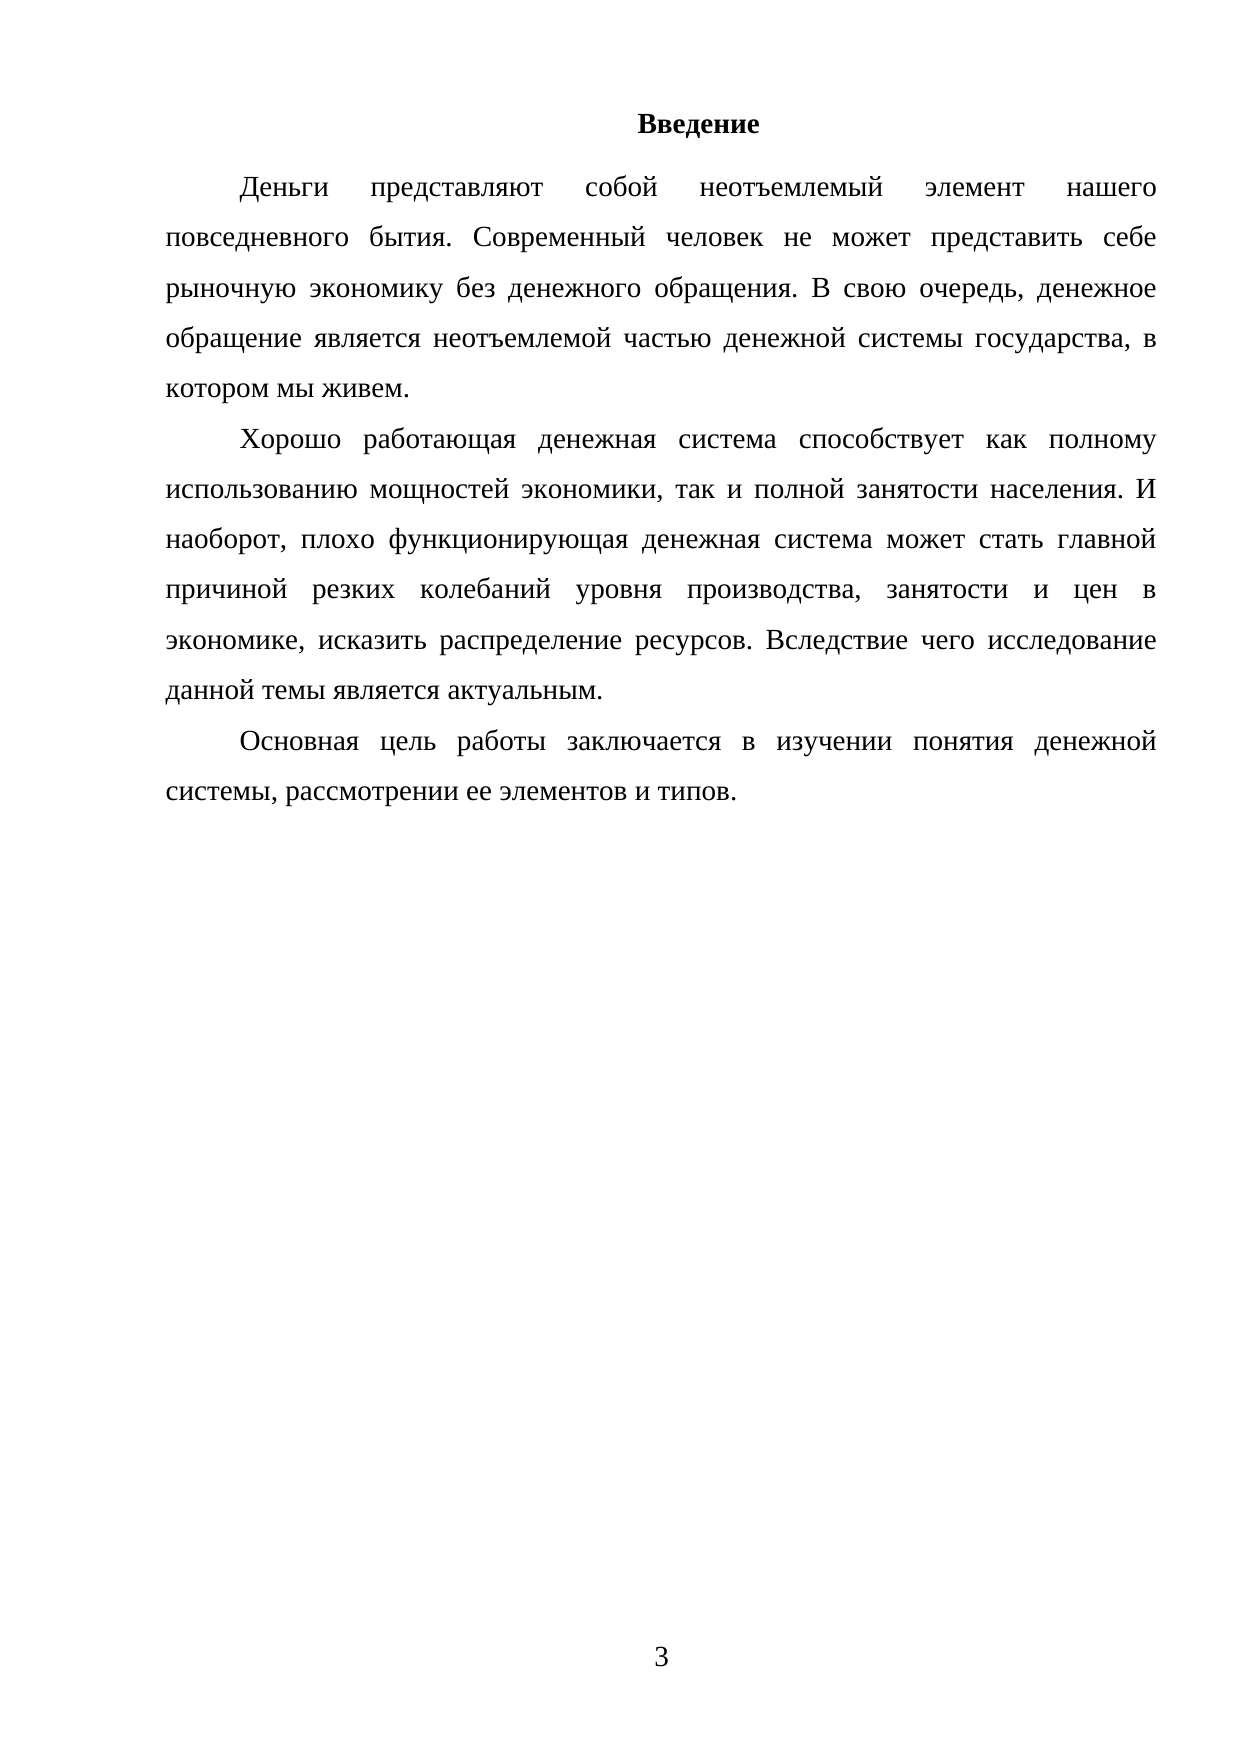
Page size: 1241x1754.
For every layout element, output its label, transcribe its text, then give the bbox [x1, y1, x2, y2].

text Хорошо работающая денежная система способствует как полному использованию мощностей экономики, так и полной занятости населения. И наоборот, плохо функционирующая денежная система может стать главной причиной резких колебаний уровня производства, занятости и цен в экономике, исказить распределение ресурсов. Вследствие чего исследование данной темы является актуальным. [165, 421, 1157, 706]
text Деньги представляют собой неотъемлемый элемент нашего повседневного бытия. Современный человек не может представить себе рыночную экономику без денежного обращения. В свою очередь, денежное обращение является неотъемлемой частью денежной системы государства, в котором мы живем. [165, 169, 1157, 404]
text Основная цель работы заключается в изучении понятия денежной системы, рассмотрении ее элементов и типов. [165, 723, 1157, 806]
text Введение [165, 106, 1157, 140]
